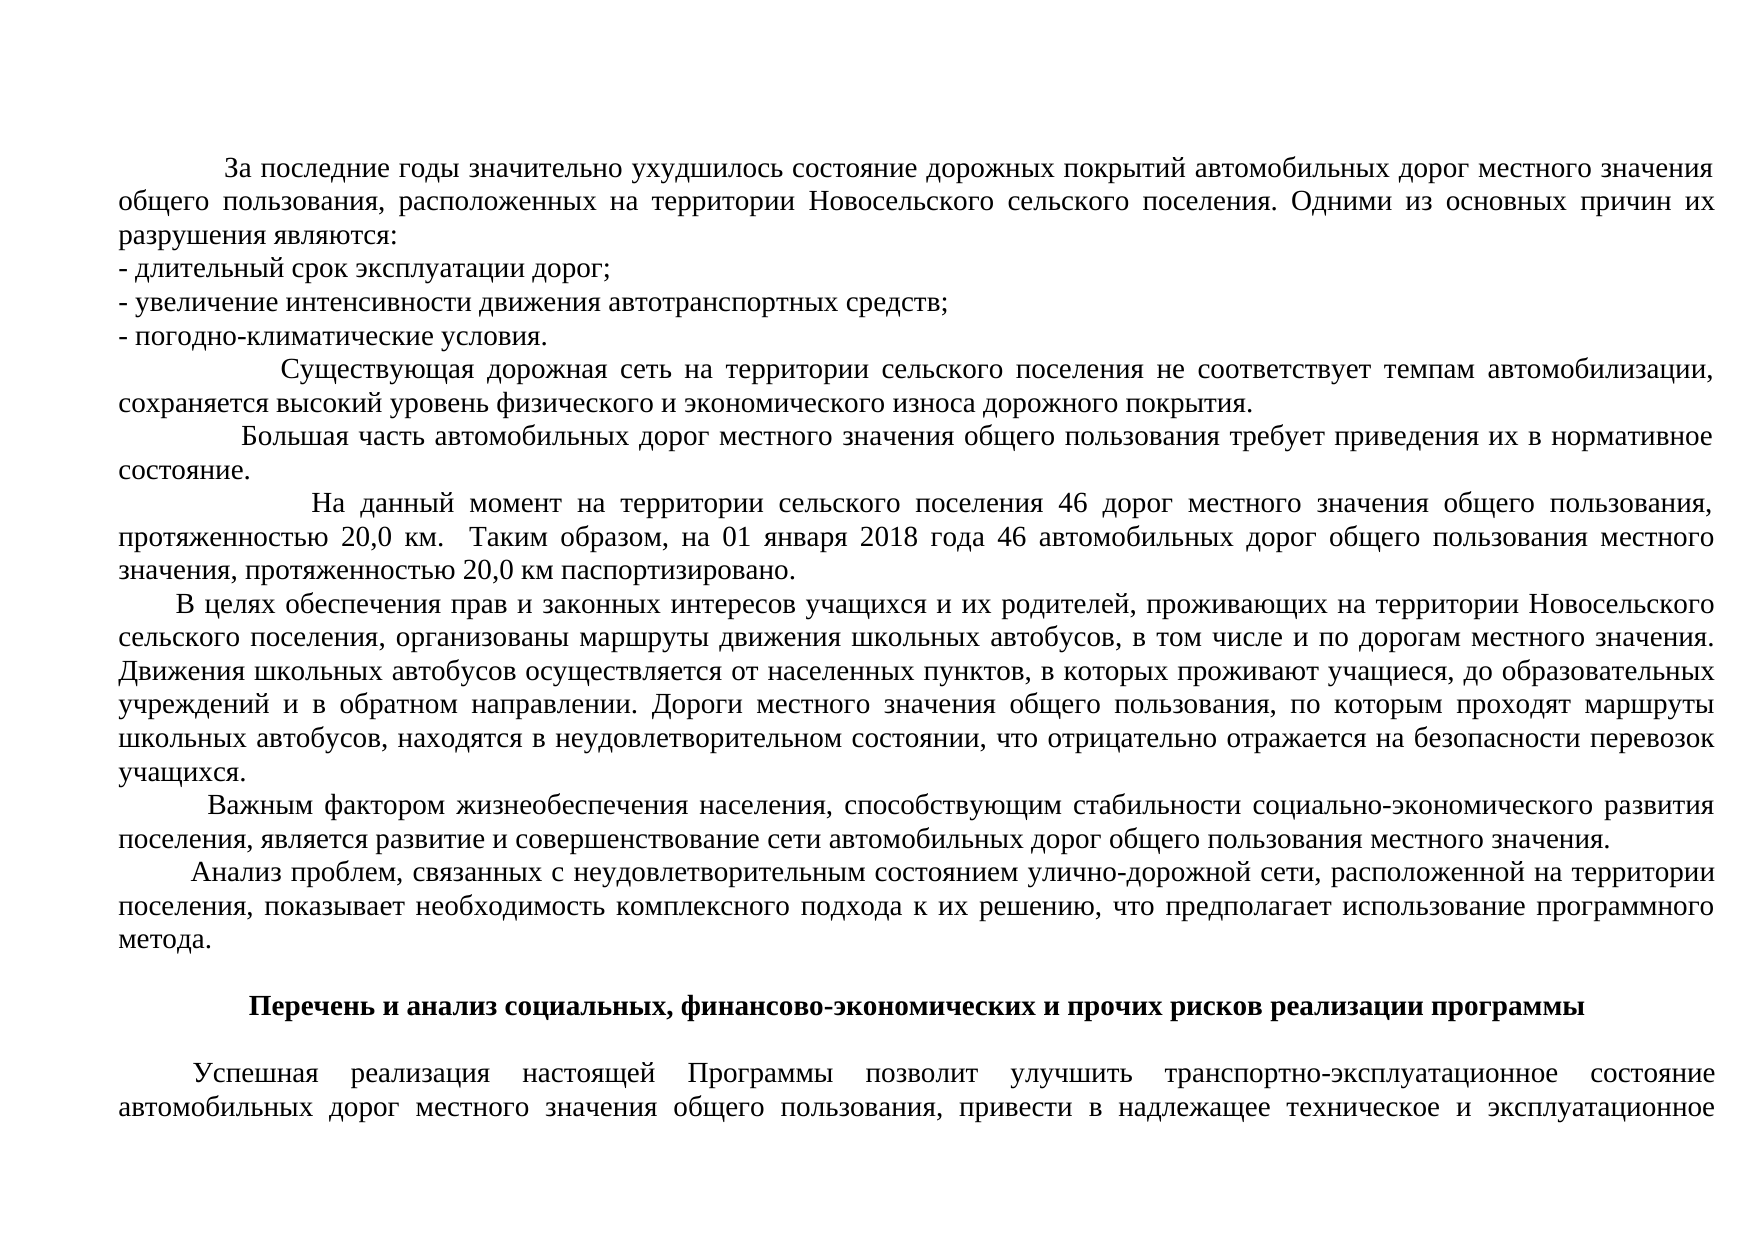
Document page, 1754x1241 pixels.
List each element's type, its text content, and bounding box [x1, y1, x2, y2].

text Анализ проблем, связанных с неудовлетворительным состоянием улично-дорожной сети, расположенной на территории поселения, показывает необходимость комплексного подхода к их решению, что предполагает использование программного метода. [118, 854, 1716, 955]
text На данный момент на территории сельского поселения 46 дорог местного значения общего пользования, протяженностью 20,0 км. Таким образом, на 01 января 2018 года 46 автомобильных дорог общего пользования местного значения, протяженностью 20,0 км паспортизировано. [118, 485, 1716, 586]
text Большая часть автомобильных дорог местного значения общего пользования требует приведения их в нормативное состояние. [118, 418, 1716, 485]
text За последние годы значительно ухудшилось состояние дорожных покрытий автомобильных дорог местного значения общего пользования, расположенных на территории Новосельского сельского поселения. Одними из основных причин их разрушения являются: [118, 150, 1716, 251]
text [118, 1056, 1716, 1123]
text Важным фактором жизнеобеспечения населения, способствующим стабильности социально-экономического развития поселения, является развитие и совершенствование сети автомобильных дорог общего пользования местного значения. [118, 787, 1716, 854]
text - погодно-климатические условия. [118, 318, 1716, 351]
text Существующая дорожная сеть на территории сельского поселения не соответствует темпам автомобилизации, сохраняется высокий уровень физического и экономического износа дорожного покрытия. [118, 351, 1716, 418]
text В целях обеспечения прав и законных интересов учащихся и их родителей, проживающих на территории Новосельского сельского поселения, организованы маршруты движения школьных автобусов, в том числе и по дорогам местного значения. Движения школьных автобусов осуществляется от населенных пунктов, в которых проживают учащиеся, до образовательных учреждений и в обратном направлении. Дороги местного значения общего пользования, по которым проходят маршруты школьных автобусов, находятся в неудовлетворительном состоянии, что отрицательно отражается на безопасности перевозок учащихся. [118, 586, 1716, 787]
text - длительный срок эксплуатации дорог; [118, 251, 1716, 284]
text - увеличение интенсивности движения автотранспортных средств; [118, 284, 1716, 318]
text Перечень и анализ социальных, финансово-экономических и прочих рисков реализации программы [118, 988, 1716, 1022]
